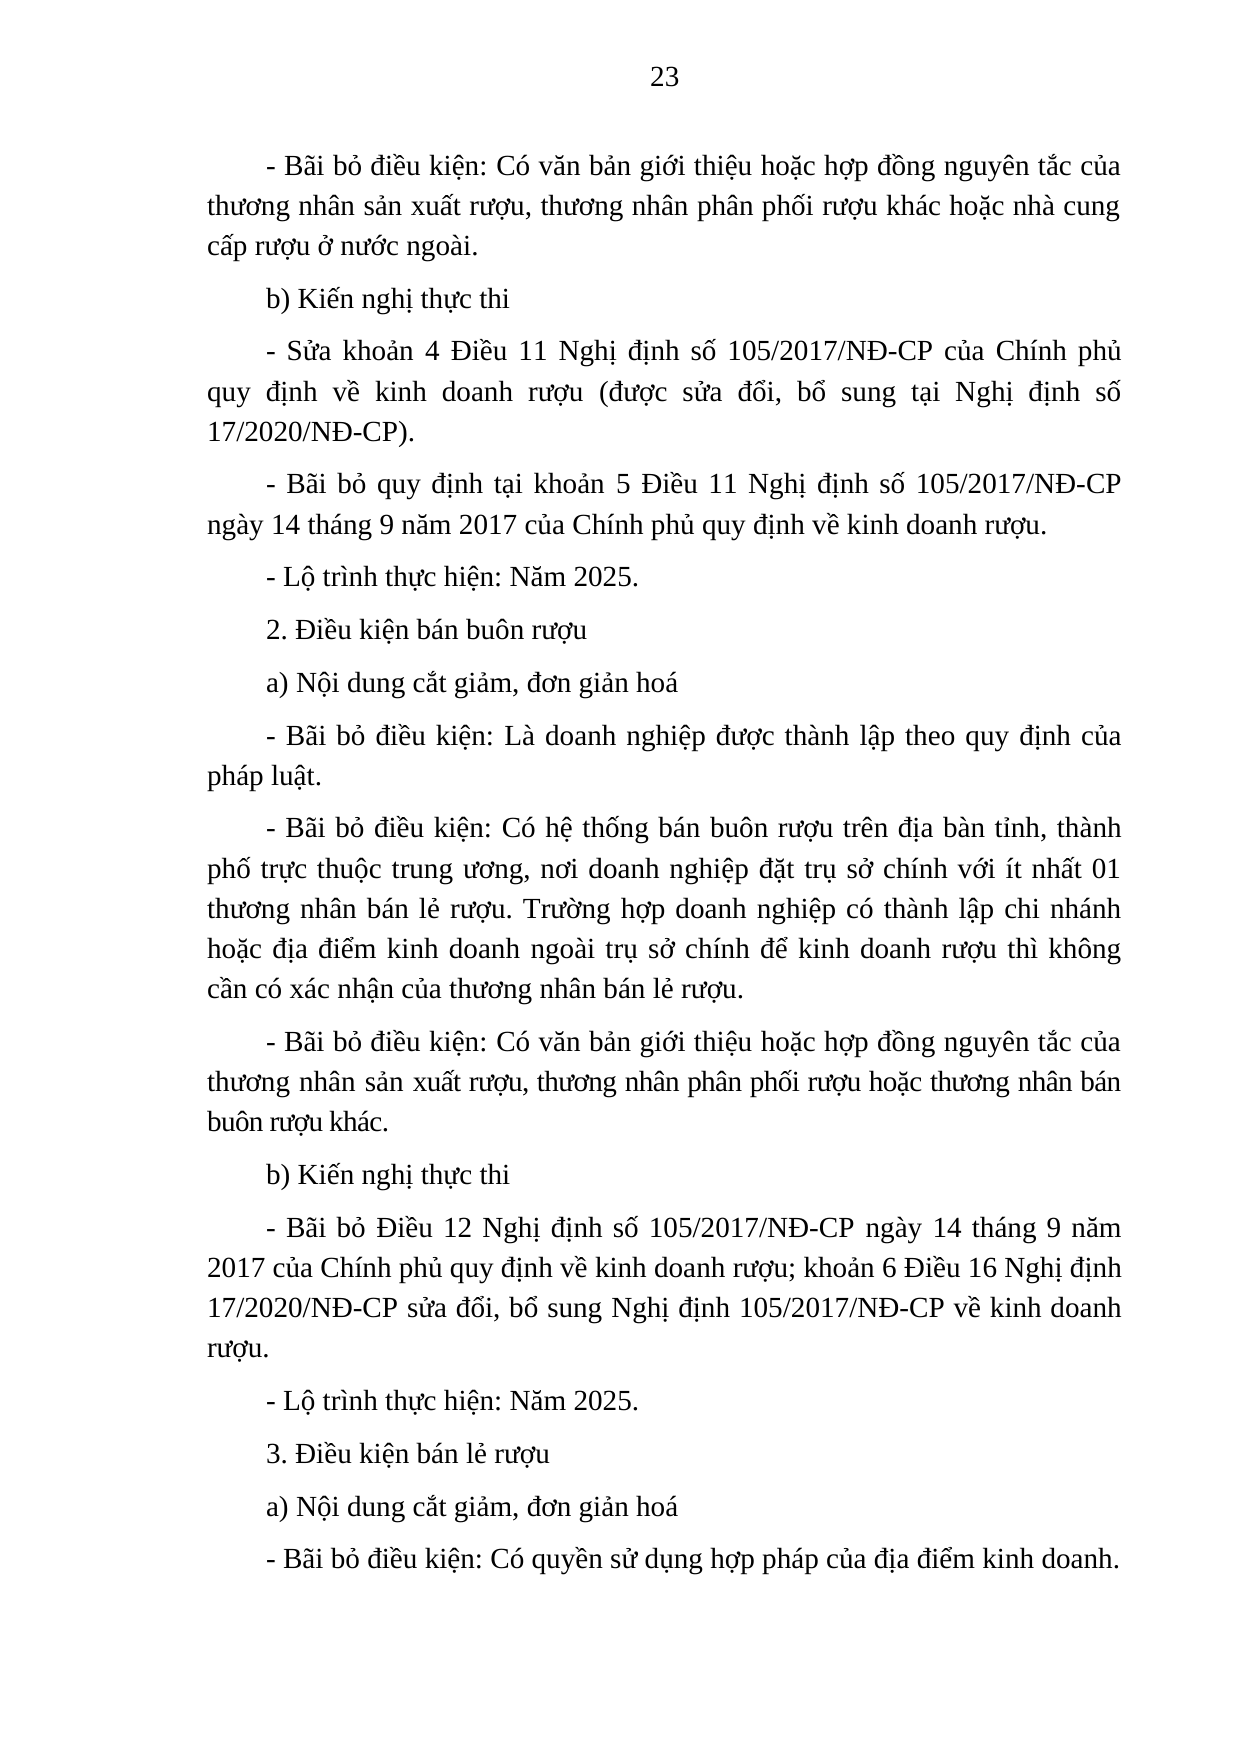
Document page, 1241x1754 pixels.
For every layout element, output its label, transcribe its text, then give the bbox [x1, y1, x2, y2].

text - Lộ trình thực hiện: Năm 2025. [207, 1383, 1122, 1417]
text 2. Điều kiện bán buôn rượu [207, 612, 1122, 646]
text - Bãi bỏ điều kiện: Có quyền sử dụng hợp pháp của địa điểm kinh doanh. [207, 1541, 1122, 1575]
text a) Nội dung cắt giảm, đơn giản hoá [207, 1489, 1122, 1522]
text a) Nội dung cắt giảm, đơn giản hoá [207, 665, 1122, 698]
text - Bãi bỏ điều kiện: Có văn bản giới thiệu hoặc hợp đồng nguyên tắc của thương nhân sản xuất rượu, thương nhân phân phối rượu hoặc thương nhân bán buôn rượu khác. [207, 1024, 1122, 1138]
text - Bãi bỏ Điều 12 Nghị định số 105/2017/NĐ-CP ngày 14 tháng 9 năm 2017 của Chính phủ quy định về kinh doanh rượu; khoản 6 Điều 16 Nghị định 17/2020/NĐ-CP sửa đổi, bổ sung Nghị định 105/2017/NĐ-CP về kinh doanh rượu. [207, 1210, 1122, 1364]
text b) Kiến nghị thực thi [207, 281, 1122, 314]
text b) Kiến nghị thực thi [207, 1157, 1122, 1191]
text - Sửa khoản 4 Điều 11 Nghị định số 105/2017/NĐ-CP của Chính phủ quy định về kinh doanh rượu (được sửa đổi, bổ sung tại Nghị định số 17/2020/NĐ-CP). [207, 333, 1122, 447]
text 3. Điều kiện bán lẻ rượu [207, 1436, 1122, 1469]
text - Bãi bỏ quy định tại khoản 5 Điều 11 Nghị định số 105/2017/NĐ-CP ngày 14 tháng 9 năm 2017 của Chính phủ quy định về kinh doanh rượu. [207, 467, 1122, 540]
text - Bãi bỏ điều kiện: Là doanh nghiệp được thành lập theo quy định của pháp luật. [207, 718, 1122, 791]
text - Bãi bỏ điều kiện: Có văn bản giới thiệu hoặc hợp đồng nguyên tắc của thương nhân sản xuất rượu, thương nhân phân phối rượu khác hoặc nhà cung cấp rượu ở nước ngoài. [207, 148, 1122, 262]
text - Bãi bỏ điều kiện: Có hệ thống bán buôn rượu trên địa bàn tỉnh, thành phố trực thuộc trung ương, nơi doanh nghiệp đặt trụ sở chính với ít nhất 01 thương nhân bán lẻ rượu. Trường hợp doanh nghiệp có thành lập chi nhánh hoặc địa điểm kinh doanh ngoài trụ sở chính để kinh doanh rượu thì không cần có xác nhận của thương nhân bán lẻ rượu. [207, 811, 1122, 1005]
text - Lộ trình thực hiện: Năm 2025. [207, 559, 1122, 593]
